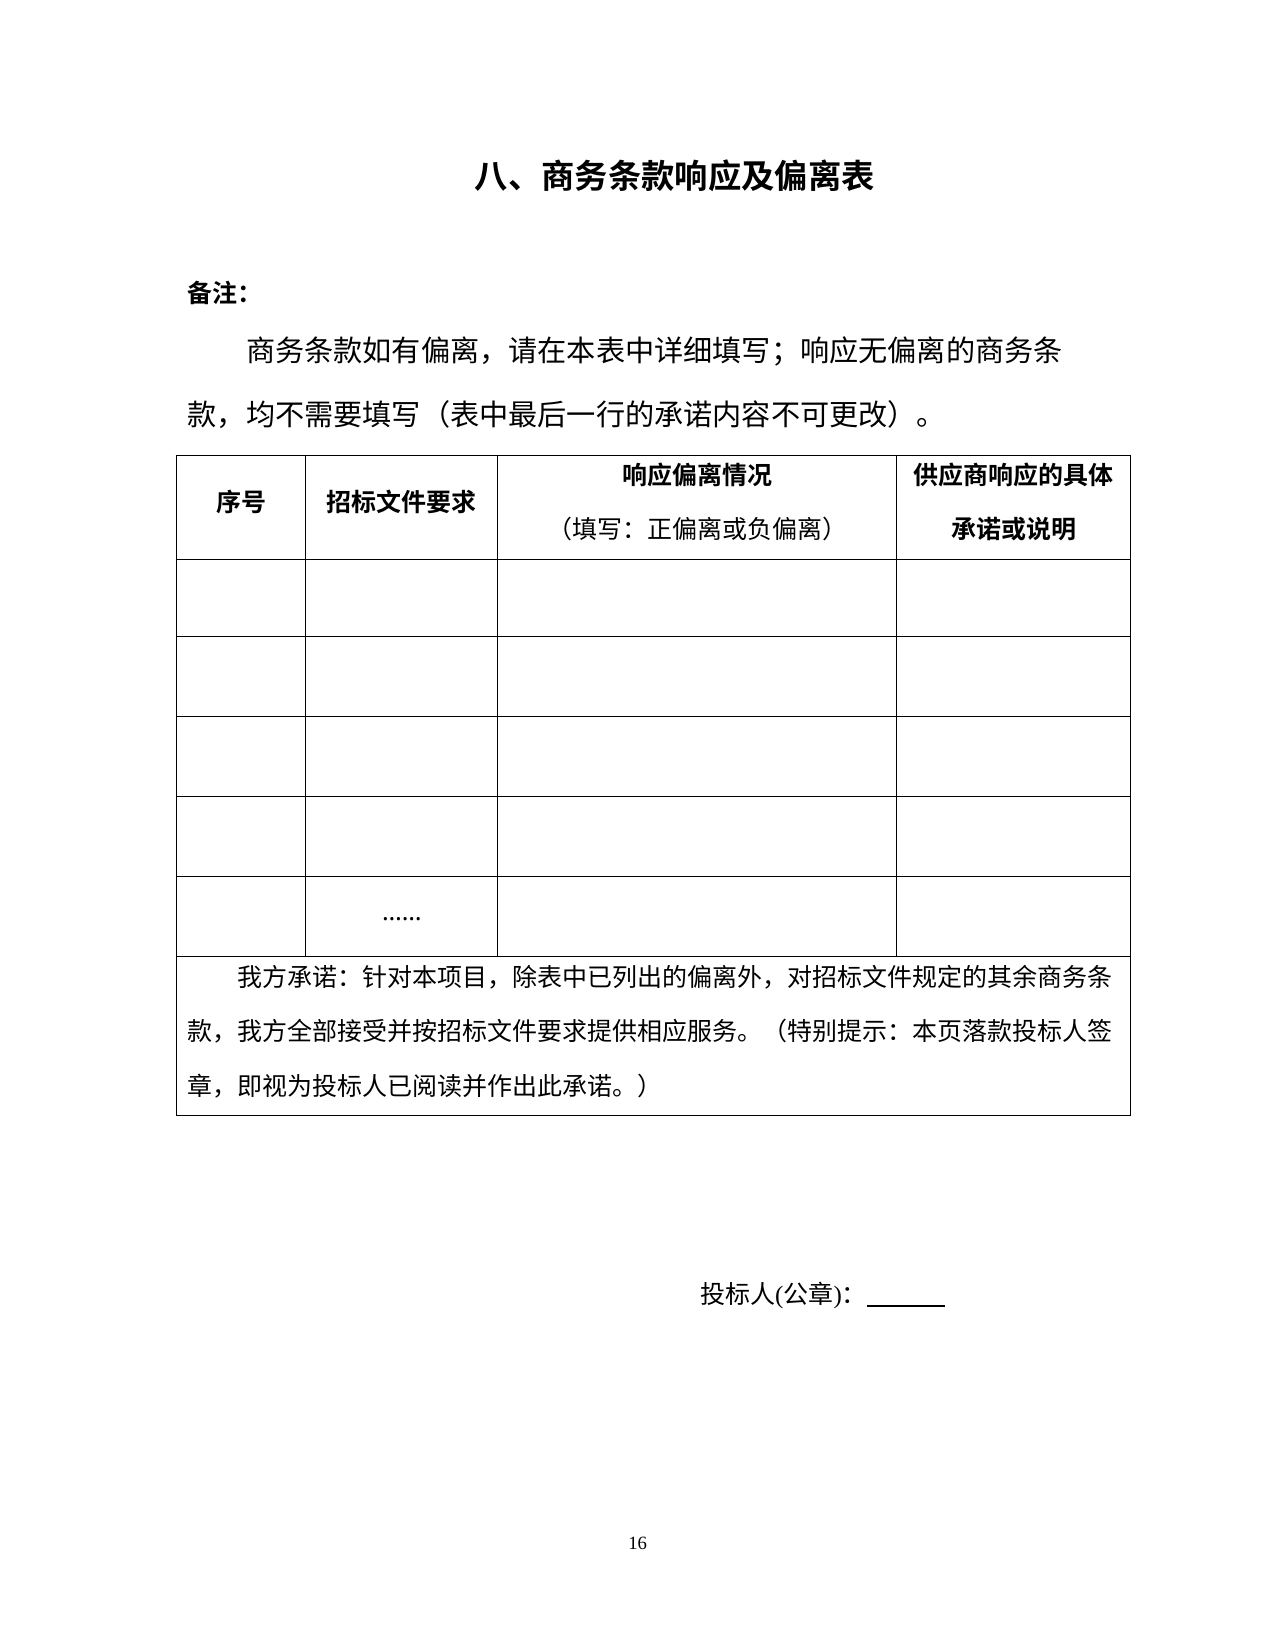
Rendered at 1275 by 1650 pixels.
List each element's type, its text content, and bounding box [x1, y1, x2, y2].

table_cell [897, 560, 1130, 636]
table_header 序号 [177, 456, 305, 559]
table_header 响应偏离情况 （填写：正偏离或负偏离） [498, 456, 896, 559]
table_cell [897, 877, 1130, 956]
table_cell [177, 877, 305, 956]
table_cell [498, 560, 896, 636]
table_cell [177, 797, 305, 876]
table_cell [498, 717, 896, 796]
table_cell [306, 797, 497, 876]
table_cell [306, 717, 497, 796]
text 商务条款如有偏离，请在本表中详细填写；响应无偏离的商务条款，均不需要填写（表中最后一行的承诺内容不可更改）。 [187, 328, 1087, 433]
table_header 供应商响应的具体承诺或说明 [897, 456, 1130, 559]
text 投标人(公章)： [187, 1253, 1087, 1316]
table_cell [306, 637, 497, 716]
table_cell [177, 717, 305, 796]
table_cell [897, 637, 1130, 716]
table_cell …… [306, 877, 497, 956]
table_cell [177, 560, 305, 636]
text 备注： [187, 273, 1087, 309]
table_cell 我方承诺：针对本项目，除表中已列出的偏离外，对招标文件规定的其余商务条款，我方全部接受并按招标文件要求提供相应服务。（特别提示：本页落款投标人签章，即视为投标人已阅读并作出此承诺。） [177, 957, 1130, 1115]
table_cell [498, 637, 896, 716]
table_cell [897, 797, 1130, 876]
text 八、商务条款响应及偏离表 [187, 150, 1126, 198]
table_cell [306, 560, 497, 636]
table_cell [498, 877, 896, 956]
table_cell [177, 637, 305, 716]
table_cell [498, 797, 896, 876]
table_header 招标文件要求 [306, 456, 497, 559]
table_cell [897, 717, 1130, 796]
